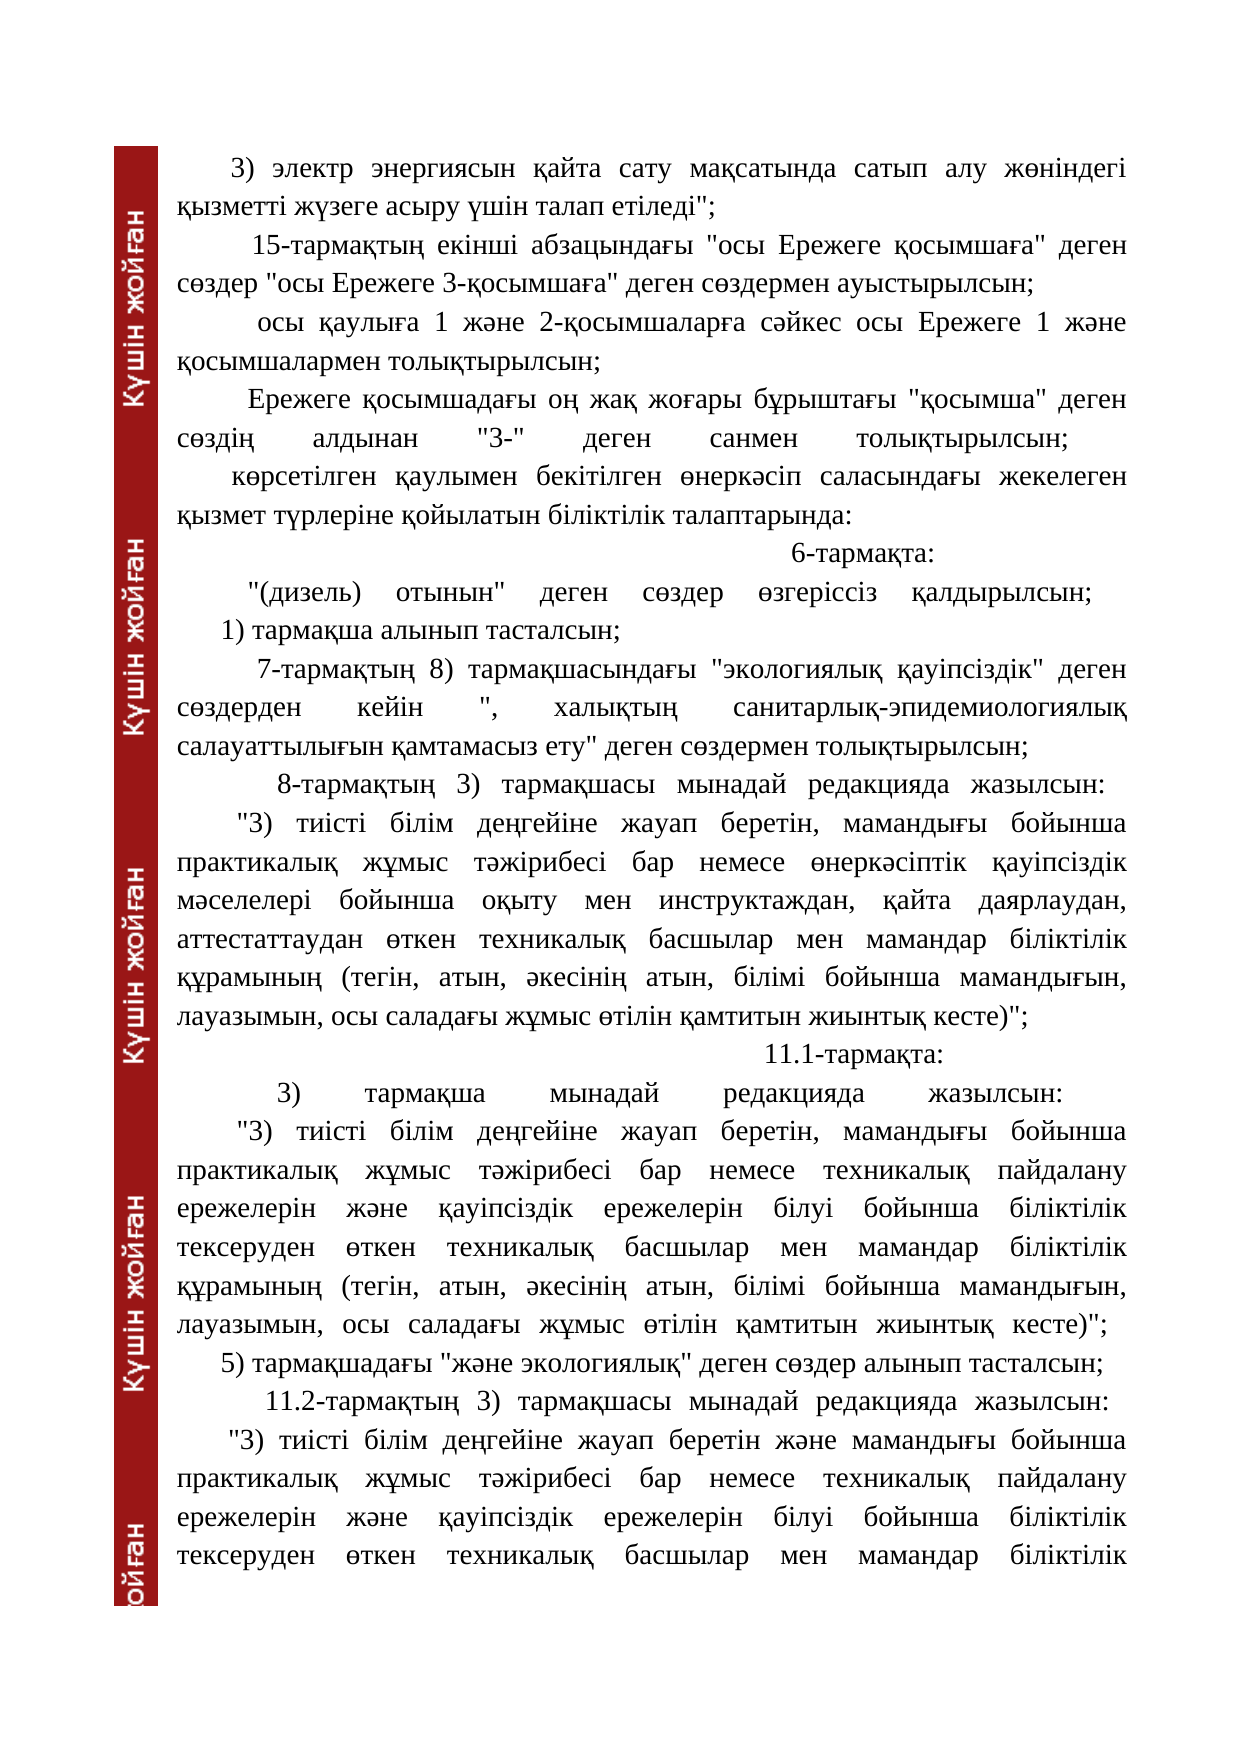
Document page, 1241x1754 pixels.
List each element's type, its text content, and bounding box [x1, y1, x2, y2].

picture [114, 376, 158, 381]
text 7-тармақтың 8) тармақшасындағы "экологиялық қауіпсіздік" деген сөздерден кейін ", халықтың санитарлық-эпидемиологиялық салауаттылығын қамтамасыз ету" деген сөздермен толықтырылсын; [112, 651, 1128, 762]
text осы қаулыға 1 және 2-қосымшаларға сәйкес осы Ережеге 1 және қосымшалармен толықтырылсын; [112, 304, 1128, 376]
text 6-тармақта: "(дизель) отынын" деген сөздер өзгеріссіз қалдырылсын; 1) тармақша алынып тасталсын; [112, 535, 1128, 646]
picture [114, 1031, 158, 1036]
text 8-тармақтың 3) тармақшасы мынадай редакцияда жазылсын: "3) тиісті білім деңгейіне жауап беретін, мамандығы бойынша практикалық жұмыс тәжірибесі бар немесе өнеркәсіптік қауіпсіздік мәселелері бойынша оқыту мен инструктаждан, қайта даярлаудан, аттестаттаудан өткен техникалық басшылар мен мамандар біліктілік құрамының (тегін, атын, әкесінің атын, білімі бойынша мамандығын, лауазымын, осы саладағы жұмыс өтілін қамтитын жиынтық кесте)"; [112, 767, 1128, 1031]
picture [114, 299, 158, 304]
picture [114, 222, 158, 227]
picture [114, 1571, 158, 1606]
text 11.1-тармақта: 3) тармақша мынадай редакцияда жазылсын: "3) тиісті білім деңгейіне жауап беретін, мамандығы бойынша практикалық жұмыс тәжірибесі бар немесе техникалық пайдалану ережелерін және қауіпсіздік ережелерін білуі бойынша біліктілік тексеруден өткен техникалық басшылар мен мамандар біліктілік құрамының (тегін, атын, әкесінің атын, білімі бойынша мамандығын, лауазымын, осы саладағы жұмыс өтілін қамтитын жиынтық кесте)"; 5) тармақшадағы "және экологиялық" деген сөздер алынып тасталсын; [112, 1036, 1128, 1378]
picture [114, 762, 158, 767]
picture [114, 646, 158, 651]
picture [114, 530, 158, 535]
text Ережеге қосымшадағы оң жақ жоғары бұрыштағы "қосымша" деген сөздің алдынан "3-" деген санмен толықтырылсын; көрсетілген қаулымен бекітілген өнеркәсіп саласындағы жекелеген қызмет түрлеріне қойылатын біліктілік талаптарында: [112, 381, 1128, 530]
picture [114, 1378, 158, 1383]
text 15-тармақтың екінші абзацындағы "осы Ережеге қосымшаға" деген сөздер "осы Ережеге 3-қосымшаға" деген сөздермен ауыстырылсын; [112, 227, 1128, 299]
picture [114, 146, 158, 150]
